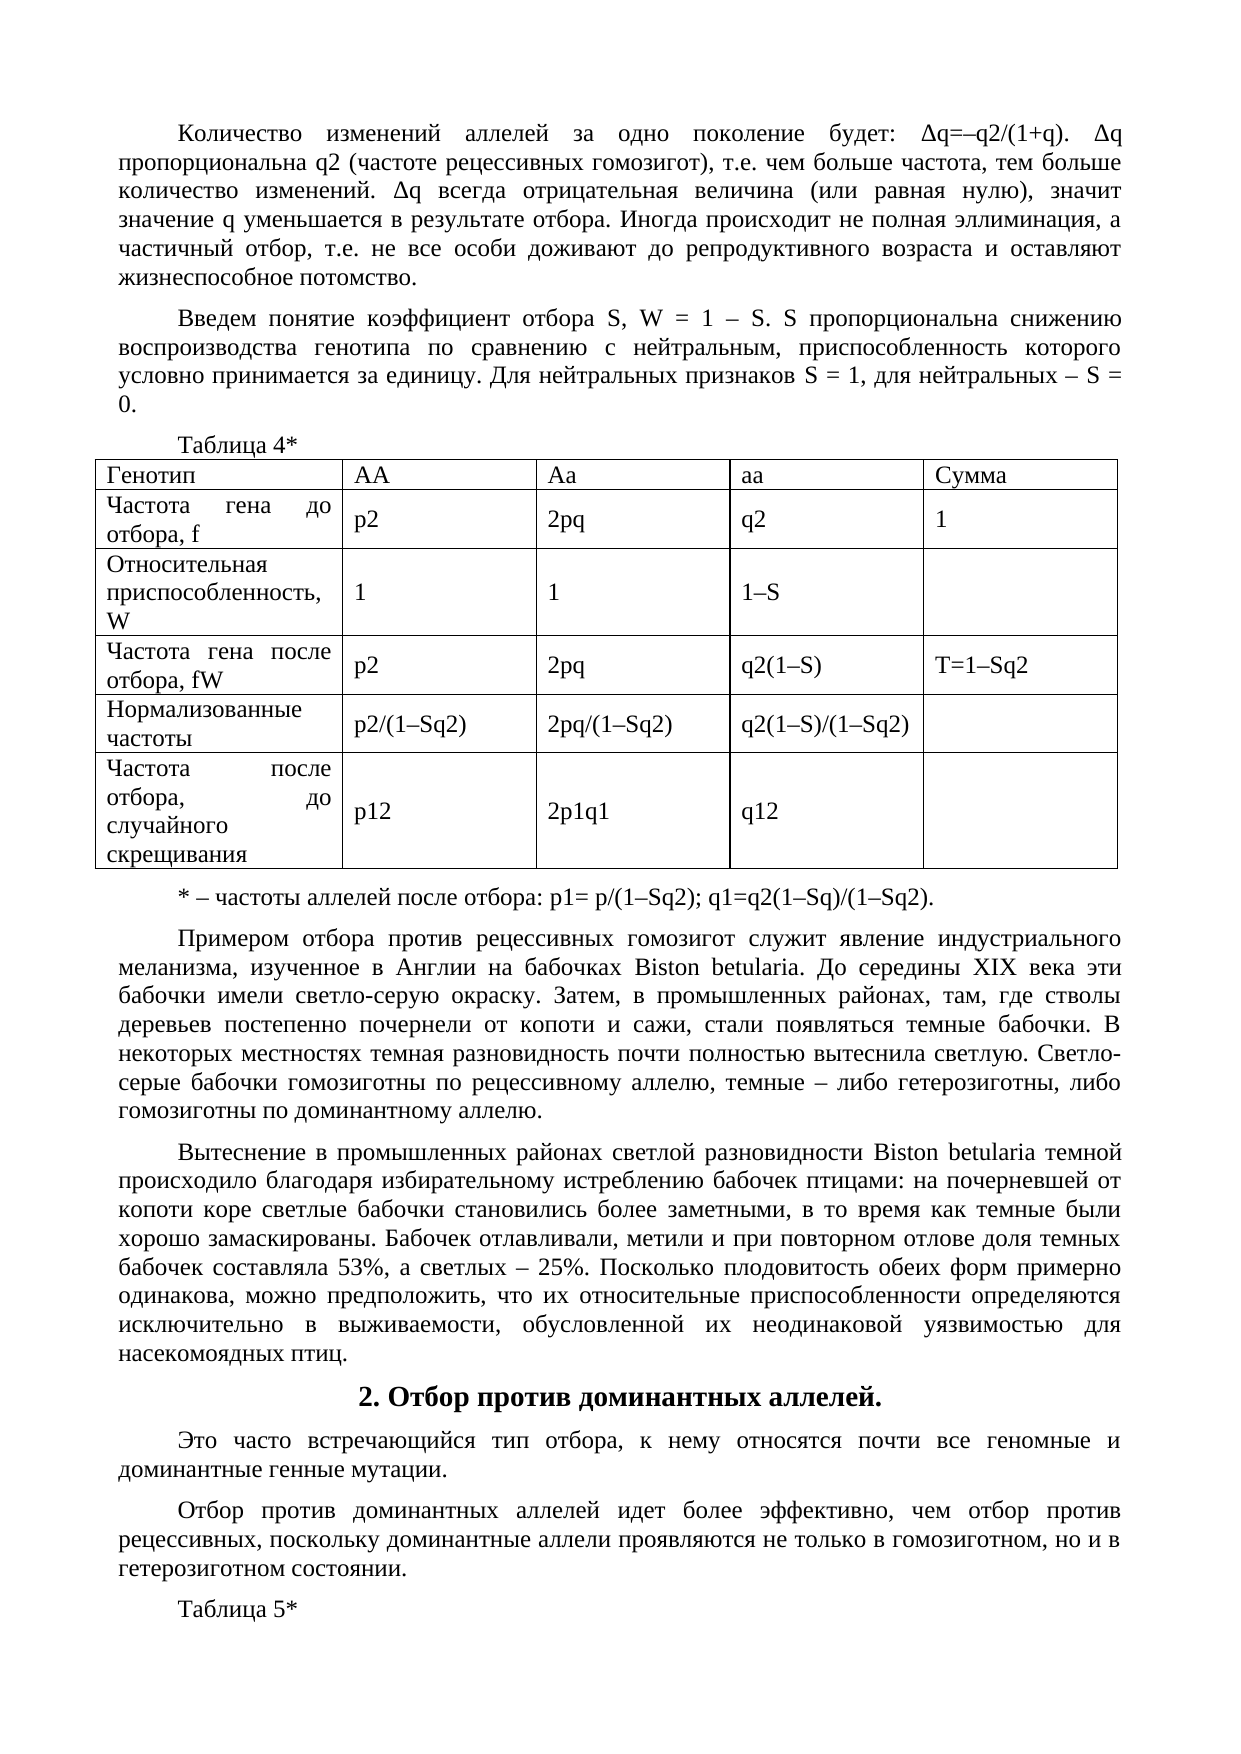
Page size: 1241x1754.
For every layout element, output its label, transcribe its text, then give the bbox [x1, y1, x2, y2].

table_cell 2pq [537, 490, 729, 548]
text 2. Отбор против доминантных аллелей. [118, 1379, 1122, 1413]
text Таблица 4* [118, 431, 1122, 459]
table_cell 2pq [537, 636, 729, 693]
table_header аа [731, 460, 923, 489]
table_cell 1–S [731, 549, 923, 635]
table_cell q2(1–S) [731, 636, 923, 693]
table_cell q2(1–S)/(1–Sq2) [731, 695, 923, 752]
table_cell 1 [924, 490, 1117, 548]
table_cell T=1–Sq2 [924, 636, 1117, 693]
table_header Сумма [924, 460, 1117, 489]
table_cell [924, 753, 1117, 868]
text Это часто встречающийся тип отбора, к нему относятся почти все геномные и доминантные генные мутации. [118, 1425, 1122, 1483]
table_cell Частота гена после отбора, fW [96, 636, 342, 693]
text Количество изменений аллелей за одно поколение будет: Δq=–q2/(1+q). Δq пропорциональна q2 (частоте рецессивных гомозигот), т.е. чем больше частота, тем больше количество изменений. Δq всегда отрицательная величина (или равная нулю), значит значение q уменьшается в результате отбора. Иногда происходит не полная эллиминация, а частичный отбор, т.е. не все особи доживают до репродуктивного возраста и оставляют жизнеспособное потомство. [118, 118, 1122, 291]
table_cell [924, 549, 1117, 635]
text Примером отбора против рецессивных гомозигот служит явление индустриального меланизма, изученное в Англии на бабочках Biston betularia. До середины XIX века эти бабочки имели светло-серую окраску. Затем, в промышленных районах, там, где стволы деревьев постепенно почернели от копоти и сажи, стали появляться темные бабочки. В некоторых местностях темная разновидность почти полностью вытеснила светлую. Светло-серые бабочки гомозиготны по рецессивному аллелю, темные – либо гетерозиготны, либо гомозиготны по доминантному аллелю. [118, 923, 1122, 1124]
text * – частоты аллелей после отбора: p1= p/(1–Sq2); q1=q2(1–Sq)/(1–Sq2). [118, 882, 1122, 910]
text Отбор против доминантных аллелей идет более эффективно, чем отбор против рецессивных, поскольку доминантные аллели проявляются не только в гомозиготном, но и в гетерозиготном состоянии. [118, 1495, 1122, 1581]
text Таблица 5* [118, 1594, 1122, 1623]
table_cell 1 [537, 549, 729, 635]
table_cell 1 [343, 549, 536, 635]
table_cell Частота гена до отбора, f [96, 490, 342, 548]
table_cell q2 [731, 490, 923, 548]
table_cell p12 [343, 753, 536, 868]
table_header Аа [537, 460, 729, 489]
table_cell Относительная приспособленность, W [96, 549, 342, 635]
text Введем понятие коэффициент отбора S, W = 1 – S. S пропорциональна снижению воспроизводства генотипа по сравнению с нейтральным, приспособленность которого условно принимается за единицу. Для нейтральных признаков S = 1, для нейтральных – S = 0. [118, 303, 1122, 418]
table_header Генотип [96, 460, 342, 489]
table_cell [924, 695, 1117, 752]
table_cell p2 [343, 490, 536, 548]
table_cell 2p1q1 [537, 753, 729, 868]
table_cell p2 [343, 636, 536, 693]
text Вытеснение в промышленных районах светлой разновидности Biston betularia темной происходило благодаря избирательному истреблению бабочек птицами: на почерневшей от копоти коре светлые бабочки становились более заметными, в то время как темные были хорошо замаскированы. Бабочек отлавливали, метили и при повторном отлове доля темных бабочек составляла 53%, а светлых – 25%. Посколько плодовитость обеих форм примерно одинакова, можно предположить, что их относительные приспособленности определяются исключительно в выживаемости, обусловленной их неодинаковой уязвимостью для насекомоядных птиц. [118, 1137, 1122, 1367]
table_cell 2pq/(1–Sq2) [537, 695, 729, 752]
table_cell Нормализованные частоты [96, 695, 342, 752]
table_header АА [343, 460, 536, 489]
table_cell p2/(1–Sq2) [343, 695, 536, 752]
table_cell q12 [731, 753, 923, 868]
table_cell Частота после отбора, до случайного скрещивания [96, 753, 342, 868]
